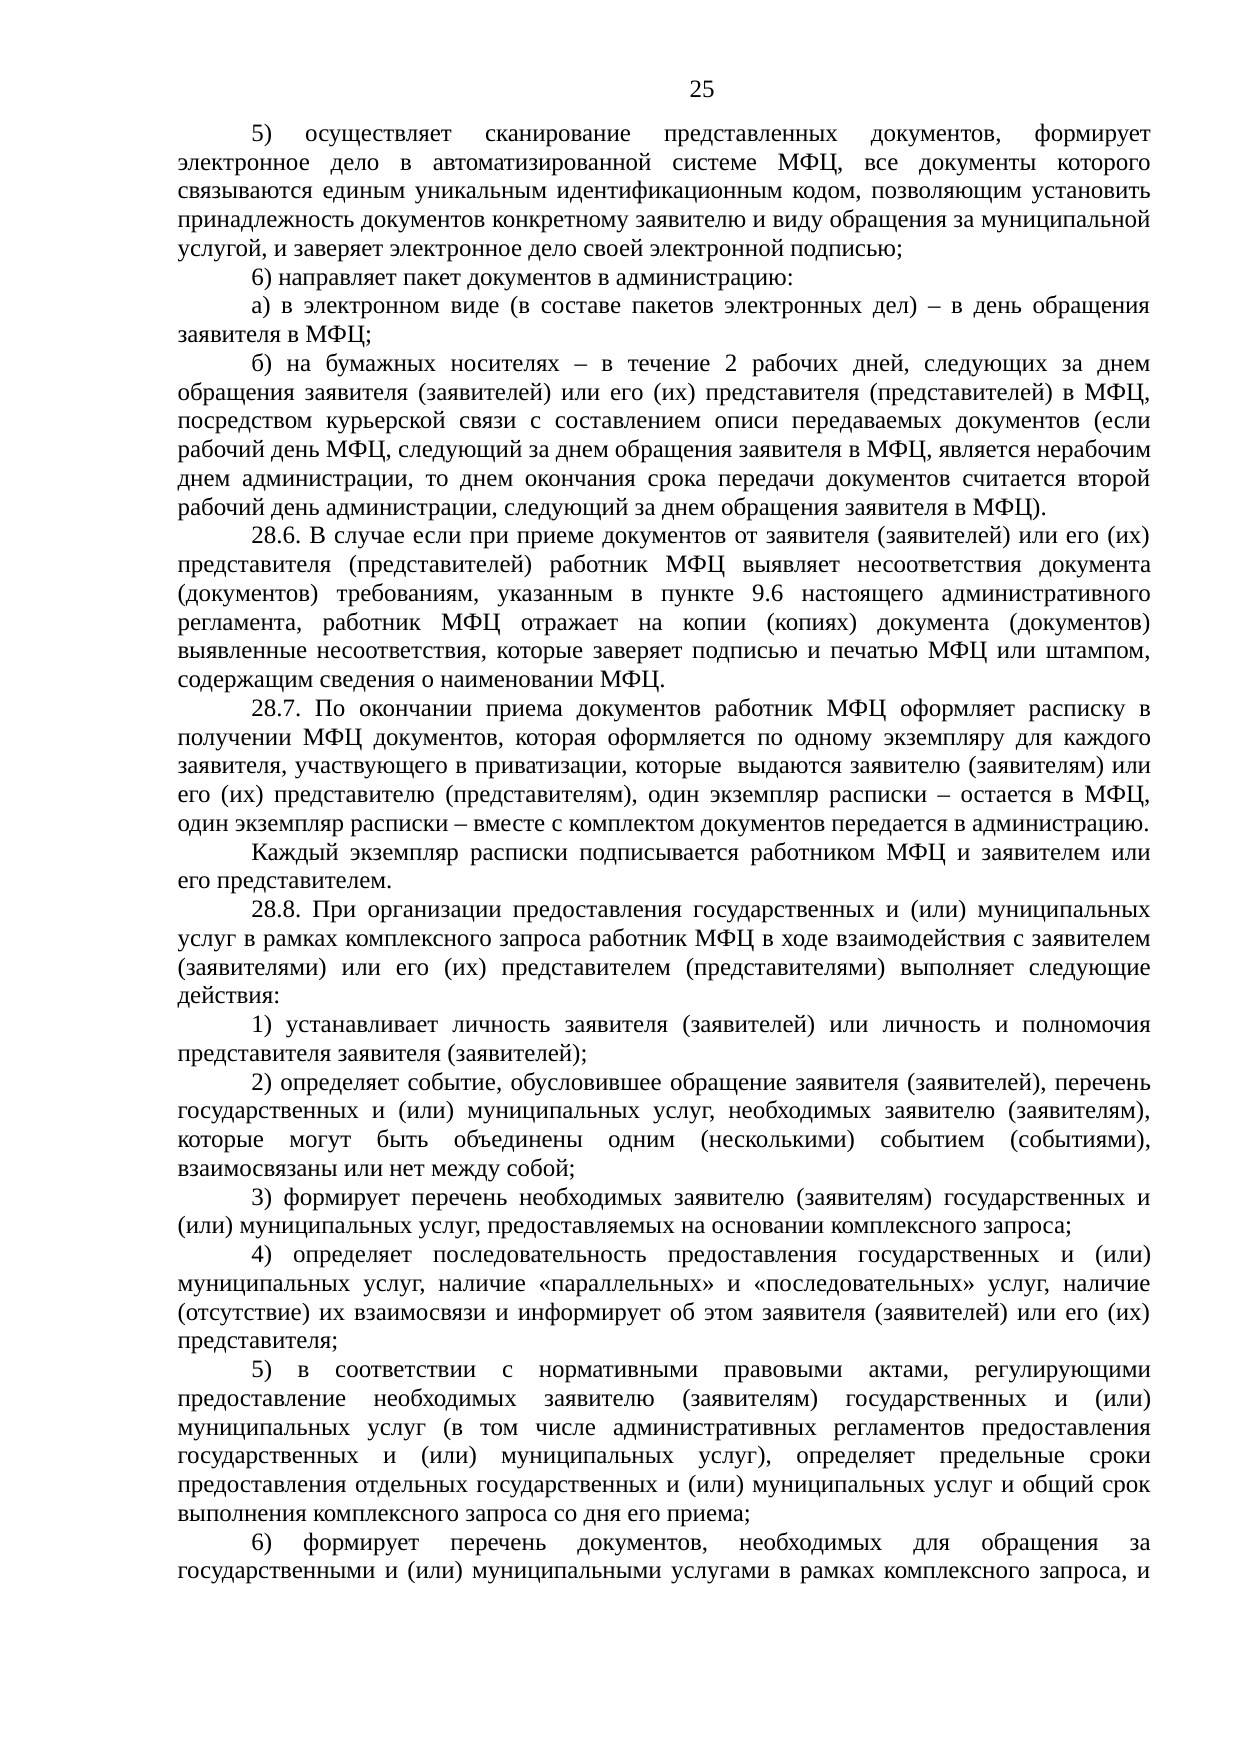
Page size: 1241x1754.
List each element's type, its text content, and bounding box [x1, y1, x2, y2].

text б) на бумажных носителях – в течение 2 рабочих дней, следующих за днем обращения заявителя (заявителей) или его (их) представителя (представителей) в МФЦ, посредством курьерской связи с составлением описи передаваемых документов (если рабочий день МФЦ, следующий за днем обращения заявителя в МФЦ, является нерабочим днем администрации, то днем окончания срока передачи документов считается второй рабочий день администрации, следующий за днем обращения заявителя в МФЦ). [177, 348, 1152, 521]
text 3) формирует перечень необходимых заявителю (заявителям) государственных и (или) муниципальных услуг, предоставляемых на основании комплексного запроса; [177, 1182, 1152, 1239]
text 5) в соответствии с нормативными правовыми актами, регулирующими предоставление необходимых заявителю (заявителям) государственных и (или) муниципальных услуг (в том числе административных регламентов предоставления государственных и (или) муниципальных услуг), определяет предельные сроки предоставления отдельных государственных и (или) муниципальных услуг и общий срок выполнения комплексного запроса со дня его приема; [177, 1354, 1152, 1527]
text 1) устанавливает личность заявителя (заявителей) или личность и полномочия представителя заявителя (заявителей); [177, 1009, 1152, 1067]
text 28.8. При организации предоставления государственных и (или) муниципальных услуг в рамках комплексного запроса работник МФЦ в ходе взаимодействия с заявителем (заявителями) или его (их) представителем (представителями) выполняет следующие действия: [177, 894, 1152, 1009]
text а) в электронном виде (в составе пакетов электронных дел) – в день обращения заявителя в МФЦ; [177, 291, 1152, 348]
text Каждый экземпляр расписки подписывается работником МФЦ и заявителем или его представителем. [177, 837, 1152, 894]
text 6) направляет пакет документов в администрацию: [177, 262, 1152, 291]
text 28.6. В случае если при приеме документов от заявителя (заявителей) или его (их) представителя (представителей) работник МФЦ выявляет несоответствия документа (документов) требованиям, указанным в пункте 9.6 настоящего административного регламента, работник МФЦ отражает на копии (копиях) документа (документов) выявленные несоответствия, которые заверяет подписью и печатью МФЦ или штампом, содержащим сведения о наименовании МФЦ. [177, 521, 1152, 693]
text 4) определяет последовательность предоставления государственных и (или) муниципальных услуг, наличие «параллельных» и «последовательных» услуг, наличие (отсутствие) их взаимосвязи и информирует об этом заявителя (заявителей) или его (их) представителя; [177, 1239, 1152, 1354]
text 5) осуществляет сканирование представленных документов, формирует электронное дело в автоматизированной системе МФЦ, все документы которого связываются единым уникальным идентификационным кодом, позволяющим установить принадлежность документов конкретному заявителю и виду обращения за муниципальной услугой, и заверяет электронное дело своей электронной подписью; [177, 118, 1152, 262]
text 2) определяет событие, обусловившее обращение заявителя (заявителей), перечень государственных и (или) муниципальных услуг, необходимых заявителю (заявителям), которые могут быть объединены одним (несколькими) событием (событиями), взаимосвязаны или нет между собой; [177, 1067, 1152, 1182]
text 28.7. По окончании приема документов работник МФЦ оформляет расписку в получении МФЦ документов, которая оформляется по одному экземпляру для каждого заявителя, участвующего в приватизации, которые выдаются заявителю (заявителям) или его (их) представителю (представителям), один экземпляр расписки – остается в МФЦ, один экземпляр расписки – вместе с комплектом документов передается в администрацию. [177, 693, 1152, 837]
